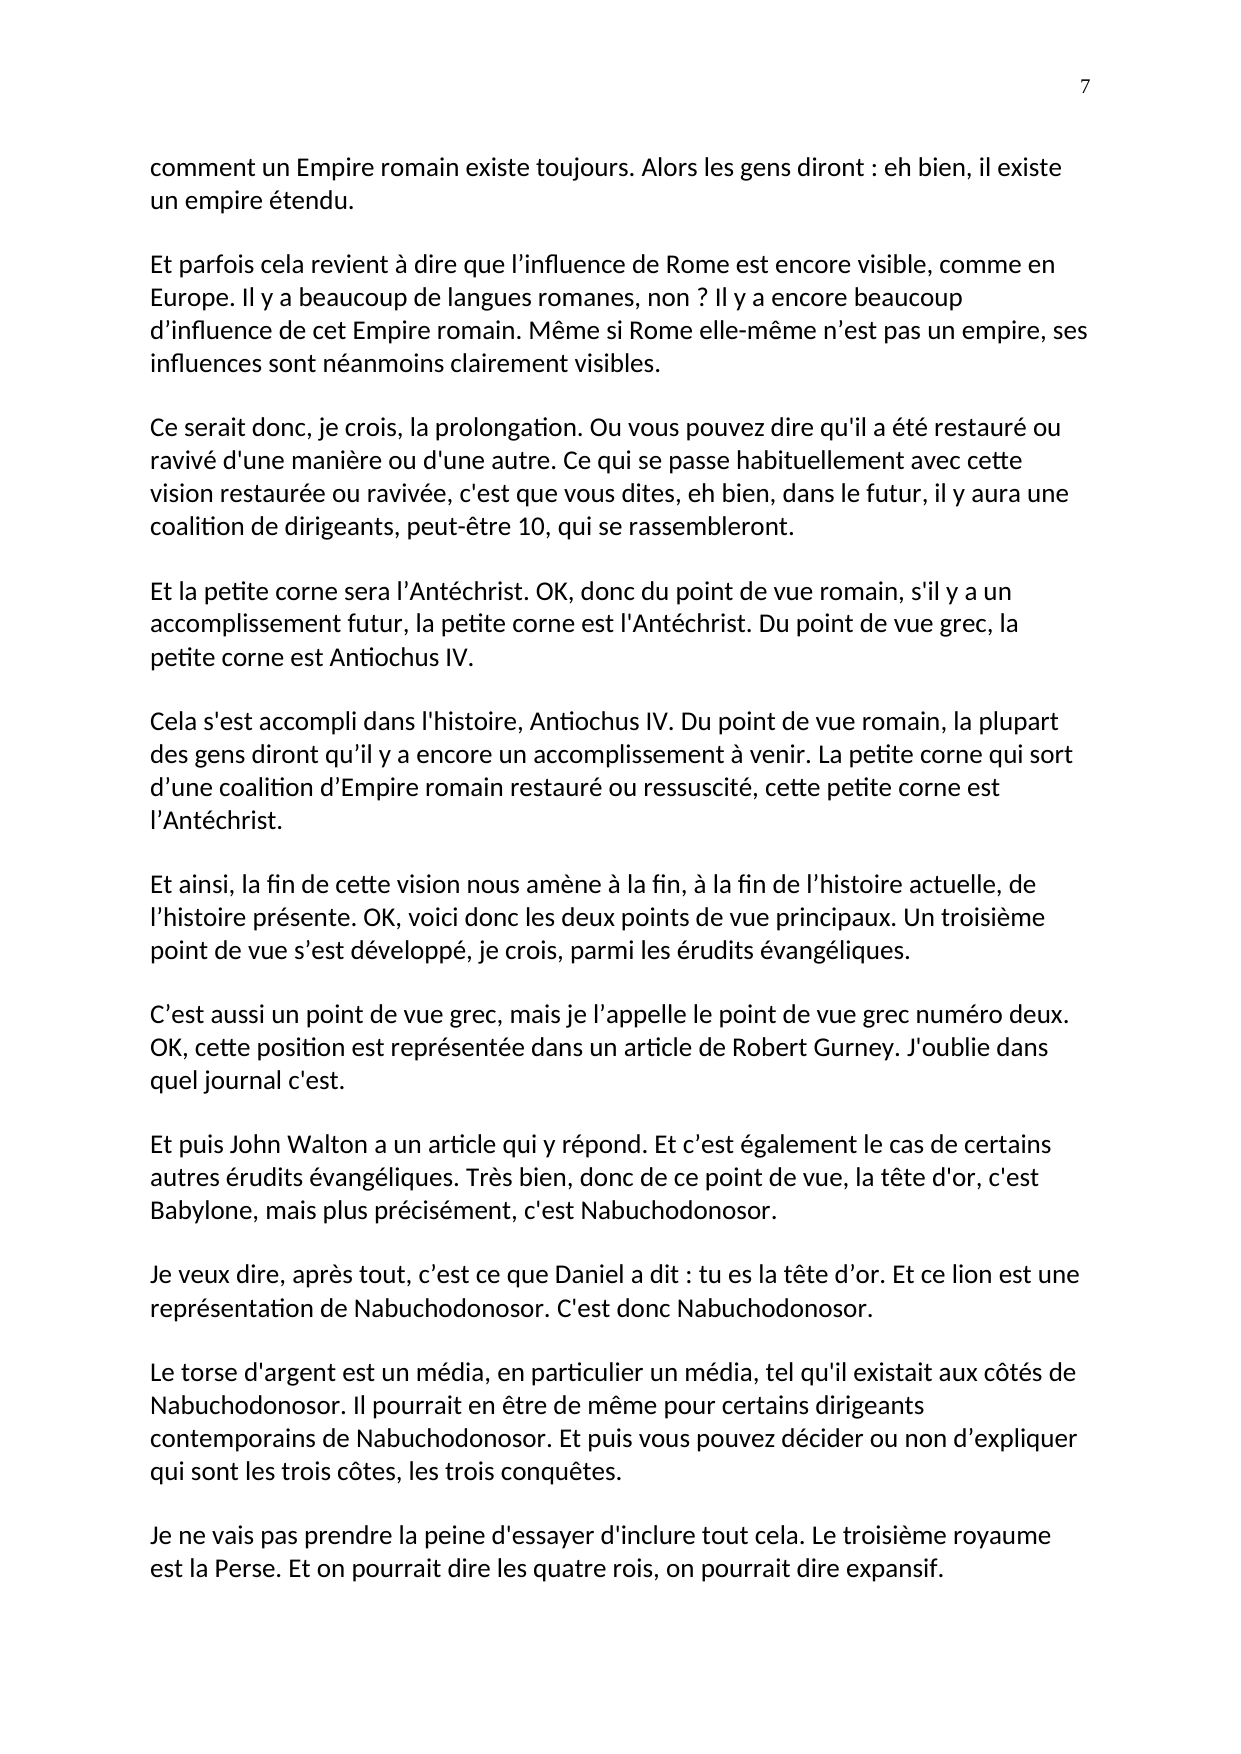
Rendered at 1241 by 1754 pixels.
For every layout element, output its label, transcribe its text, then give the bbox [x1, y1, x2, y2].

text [150, 150, 1090, 216]
text Ce serait donc, je crois, la prolongation. Ou vous pouvez dire qu'il a été restauré ou ravivé d'une manière ou d'une autre. Ce qui se passe habituellement avec cette vision restaurée ou ravivée, c'est que vous dites, eh bien, dans le futur, il y aura une coalition de dirigeants, peut-être 10, qui se rassembleront. [150, 410, 1090, 542]
text Le torse d'argent est un média, en particulier un média, tel qu'il existait aux côtés de Nabuchodonosor. Il pourrait en être de même pour certains dirigeants contemporains de Nabuchodonosor. Et puis vous pouvez décider ou non d’expliquer qui sont les trois côtes, les trois conquêtes. [150, 1355, 1090, 1487]
text Et puis John Walton a un article qui y répond. Et c’est également le cas de certains autres érudits évangéliques. Très bien, donc de ce point de vue, la tête d'or, c'est Babylone, mais plus précisément, c'est Nabuchodonosor. [150, 1127, 1090, 1227]
text Et la petite corne sera l’Antéchrist. OK, donc du point de vue romain, s'il y a un accomplissement futur, la petite corne est l'Antéchrist. Du point de vue grec, la petite corne est Antiochus IV. [150, 574, 1090, 673]
text Et ainsi, la fin de cette vision nous amène à la fin, à la fin de l’histoire actuelle, de l’histoire présente. OK, voici donc les deux points de vue principaux. Un troisième point de vue s’est développé, je crois, parmi les érudits évangéliques. [150, 867, 1090, 966]
text Cela s'est accompli dans l'histoire, Antiochus IV. Du point de vue romain, la plupart des gens diront qu’il y a encore un accomplissement à venir. La petite corne qui sort d’une coalition d’Empire romain restauré ou ressuscité, cette petite corne est l’Antéchrist. [150, 704, 1090, 836]
text C’est aussi un point de vue grec, mais je l’appelle le point de vue grec numéro deux. OK, cette position est représentée dans un article de Robert Gurney. J'oublie dans quel journal c'est. [150, 997, 1090, 1096]
text Je veux dire, après tout, c’est ce que Daniel a dit : tu es la tête d’or. Et ce lion est une représentation de Nabuchodonosor. C'est donc Nabuchodonosor. [150, 1258, 1090, 1324]
text Je ne vais pas prendre la peine d'essayer d'inclure tout cela. Le troisième royaume est la Perse. Et on pourrait dire les quatre rois, on pourrait dire expansif. [150, 1518, 1090, 1584]
text Et parfois cela revient à dire que l’influence de Rome est encore visible, comme en Europe. Il y a beaucoup de langues romanes, non ? Il y a encore beaucoup d’influence de cet Empire romain. Même si Rome elle-même n’est pas un empire, ses influences sont néanmoins clairement visibles. [150, 247, 1090, 379]
